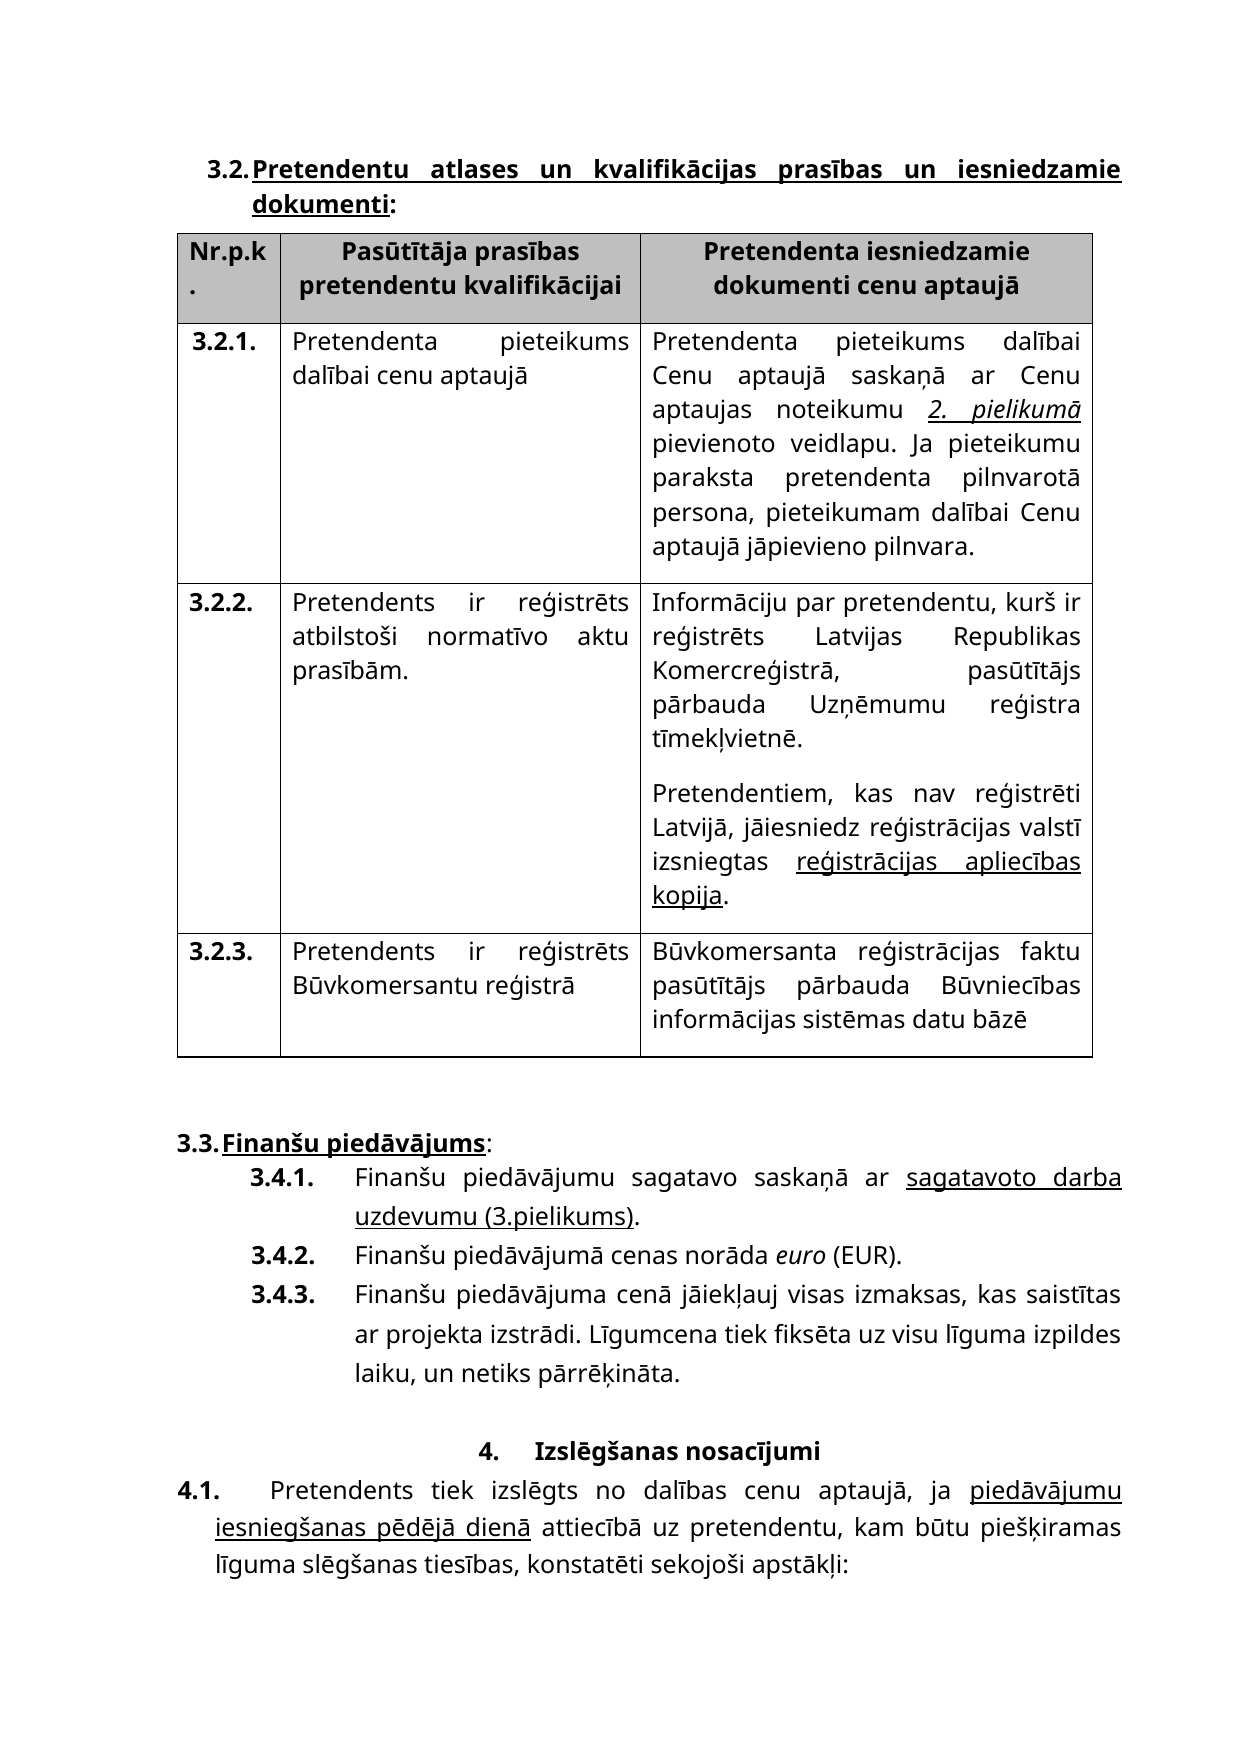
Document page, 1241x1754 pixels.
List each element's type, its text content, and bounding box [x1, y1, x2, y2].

table_cell Pretendenta pieteikums dalībai Cenu aptaujā saskaņā ar Cenu aptaujas noteikumu 2. pielikumā pievienoto veidlapu. Ja pieteikumu paraksta pretendenta pilnvarotā persona, pieteikumam dalībai Cenu aptaujā jāpievieno pilnvara. [641, 324, 1092, 583]
list Pretendents tiek izslēgts no dalības cenu aptaujā, ja piedāvājumu iesniegšanas pēdējā dienā attiecībā uz pretendentu, kam būtu piešķiramas līguma slēgšanas tiesības, konstatēti sekojoši apstākļi: [177, 1473, 1122, 1581]
list Finanšu piedāvājuma cenā jāiekļauj visas izmaksas, kas saistītas ar projekta izstrādi. Līgumcena tiek fiksēta uz visu līguma izpildes laiku, un netiks pārrēķināta. [251, 1277, 1122, 1389]
table_header Nr.p.k. [178, 234, 280, 323]
table_cell Informāciju par pretendentu, kurš ir reģistrēts Latvijas Republikas Komercreģistrā, pasūtītājs pārbauda Uzņēmumu reģistra tīmekļvietnē. Pretendentiem, kas nav reģistrēti Latvijā, jāiesniedz reģistrācijas valstī izsniegtas reģistrācijas apliecības kopija. [641, 584, 1092, 932]
table_header Pretendenta iesniedzamie dokumenti cenu aptaujā [641, 234, 1092, 323]
list Finanšu piedāvājumā cenas norāda euro (EUR). [251, 1238, 1122, 1272]
list Pretendentu atlases un kvalifikācijas prasības un iesniedzamie dokumenti: [207, 152, 1122, 220]
table_cell [178, 584, 280, 932]
table_cell [178, 324, 280, 583]
table_cell Pretendenta pieteikums dalībai cenu aptaujā [281, 324, 640, 583]
table_header Pasūtītāja prasības pretendentu kvalifikācijai [281, 234, 640, 323]
table_cell [178, 934, 280, 1056]
table_cell Būvkomersanta reģistrācijas faktu pasūtītājs pārbauda Būvniecības informācijas sistēmas datu bāzē [641, 934, 1092, 1056]
list Finanšu piedāvājumu sagatavo saskaņā ar sagatavoto darba uzdevumu (3.pielikums). [250, 1160, 1122, 1233]
list Izslēgšanas nosacījumi [177, 1434, 1122, 1468]
table_cell Pretendents ir reģistrēts Būvkomersantu reģistrā [281, 934, 640, 1056]
table_cell Pretendents ir reģistrēts atbilstoši normatīvo aktu prasībām. [281, 584, 640, 932]
list Finanšu piedāvājums: [177, 1126, 1122, 1160]
